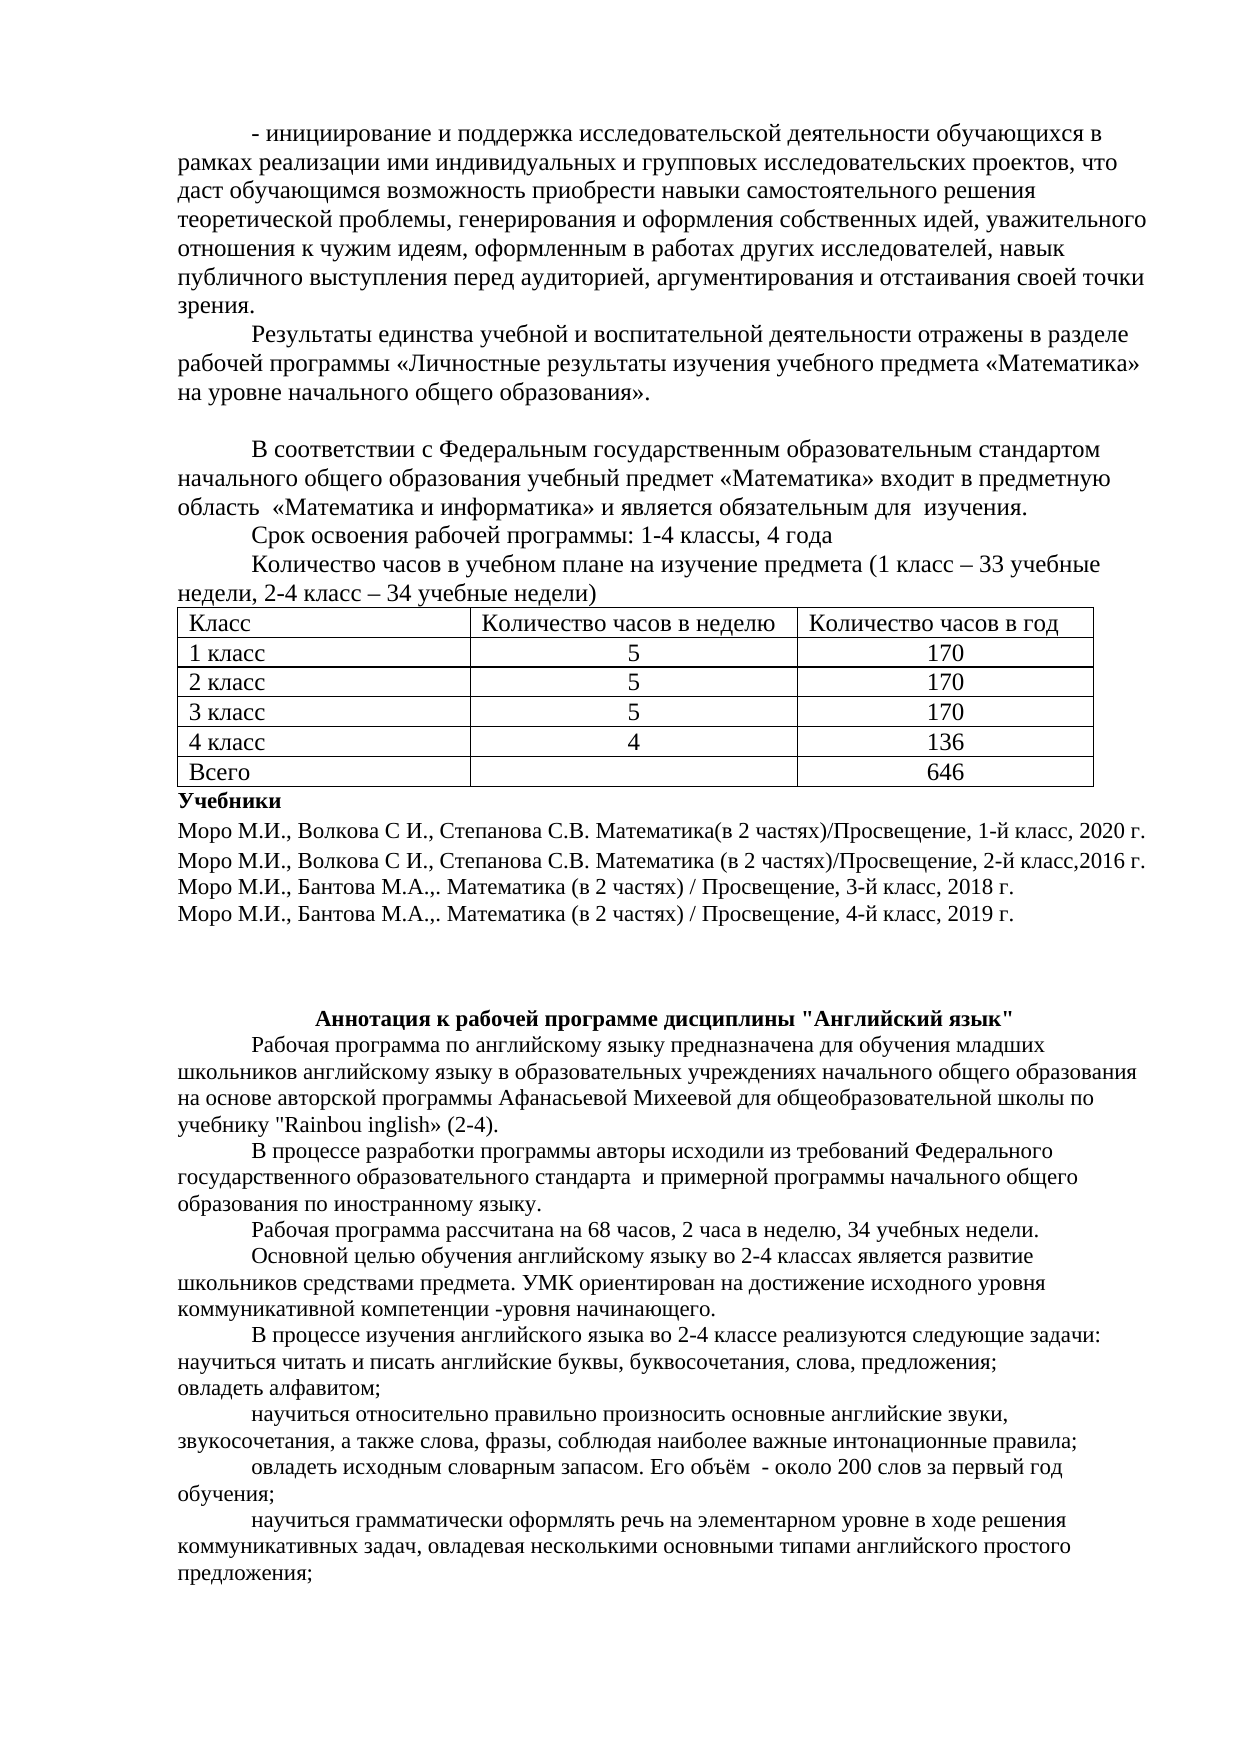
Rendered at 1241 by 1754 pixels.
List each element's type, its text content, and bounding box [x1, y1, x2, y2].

table_cell 5 [471, 668, 797, 696]
text научиться относительно правильно произносить основные английские звуки, звукосочетания, а также слова, фразы, соблюдая наиболее важные интонационные правила; [177, 1401, 1152, 1453]
text Рабочая программа по английскому языку предназначена для обучения младших школьников английскому языку в образовательных учреждениях начального общего образования на основе авторской программы Афанасьевой Михеевой для общеобразовательной школы по учебнику "Rainbou inglish» (2-4). [177, 1032, 1152, 1137]
table_cell 3 класс [178, 697, 470, 726]
table_cell 170 [798, 638, 1093, 666]
table_cell 170 [798, 668, 1093, 696]
text Количество часов в учебном плане на изучение предмета (1 класс – 33 учебные недели, 2-4 класс – 34 учебные недели) [177, 549, 1152, 607]
text Основной целью обучения английскому языку во 2-4 классах является развитие школьников средствами предмета. УМК ориентирован на достижение исходного уровня коммуникативной компетенции -уровня начинающего. [177, 1242, 1152, 1321]
text Учебники [177, 787, 1152, 813]
table_cell 646 [798, 757, 1093, 786]
table_cell 4 [471, 727, 797, 756]
table_cell 1 класс [178, 638, 470, 666]
table_header Количество часов в неделю [471, 608, 797, 637]
text Результаты единства учебной и воспитательной деятельности отражены в разделе рабочей программы «Личностные результаты изучения учебного предмета «Математика» на уровне начального общего образования». [177, 319, 1152, 406]
text Аннотация к рабочей программе дисциплины "Английский язык" [177, 1005, 1152, 1032]
table_cell 4 класс [178, 727, 470, 756]
text - инициирование и поддержка исследовательской деятельности обучающихся в рамках реализации ими индивидуальных и групповых исследовательских проектов, что даст обучающимся возможность приобрести навыки самостоятельного решения теоретической проблемы, генерирования и оформления собственных идей, уважительного отношения к чужим идеям, оформленным в работах других исследователей, навык публичного выступления перед аудиторией, аргументирования и отстаивания своей точки зрения. [177, 118, 1152, 319]
text научиться грамматически оформлять речь на элементарном уровне в ходе решения коммуникативных задач, овладевая несколькими основными типами английского простого предложения; [177, 1506, 1152, 1585]
text научиться читать и писать английские буквы, буквосочетания, слова, предложения; [177, 1348, 1152, 1374]
table_header Класс [178, 608, 470, 637]
text Рабочая программа рассчитана на 68 часов, 2 часа в неделю, 34 учебных недели. [177, 1216, 1152, 1242]
text В процессе разработки программы авторы исходили из требований Федерального государственного образовательного стандарта и примерной программы начального общего образования по иностранному языку. [177, 1137, 1152, 1216]
table_cell 5 [471, 697, 797, 726]
table_header Количество часов в год [798, 608, 1093, 637]
table_cell [471, 757, 797, 786]
table_cell 136 [798, 727, 1093, 756]
text овладеть исходным словарным запасом. Его объём - около 200 слов за первый год обучения; [177, 1453, 1152, 1506]
table_cell 2 класс [178, 668, 470, 696]
text овладеть алфавитом; [177, 1374, 1152, 1401]
text Моро М.И., Волкова С И., Степанова С.В. Математика(в 2 частях)/Просвещение, 1-й класс, 2020 г. [177, 817, 1152, 843]
table_cell 5 [471, 638, 797, 666]
text Срок освоения рабочей программы: 1-4 классы, 4 года [177, 521, 1152, 549]
text Моро М.И., Бантова М.А.,. Математика (в 2 частях) / Просвещение, 3-й класс, 2018 г. [177, 873, 1152, 900]
text В процессе изучения английского языка во 2-4 классе реализуются следующие задачи: [177, 1321, 1152, 1348]
text Моро М.И., Бантова М.А.,. Математика (в 2 частях) / Просвещение, 4-й класс, 2019 г. [177, 900, 1152, 926]
table_cell Всего [178, 757, 470, 786]
text Моро М.И., Волкова С И., Степанова С.В. Математика (в 2 частях)/Просвещение, 2-й класс,2016 г. [177, 847, 1152, 873]
text В соответствии с Федеральным государственным образовательным стандартом начального общего образования учебный предмет «Математика» входит в предметную область «Математика и информатика» и является обязательным для изучения. [177, 434, 1152, 521]
table_cell 170 [798, 697, 1093, 726]
